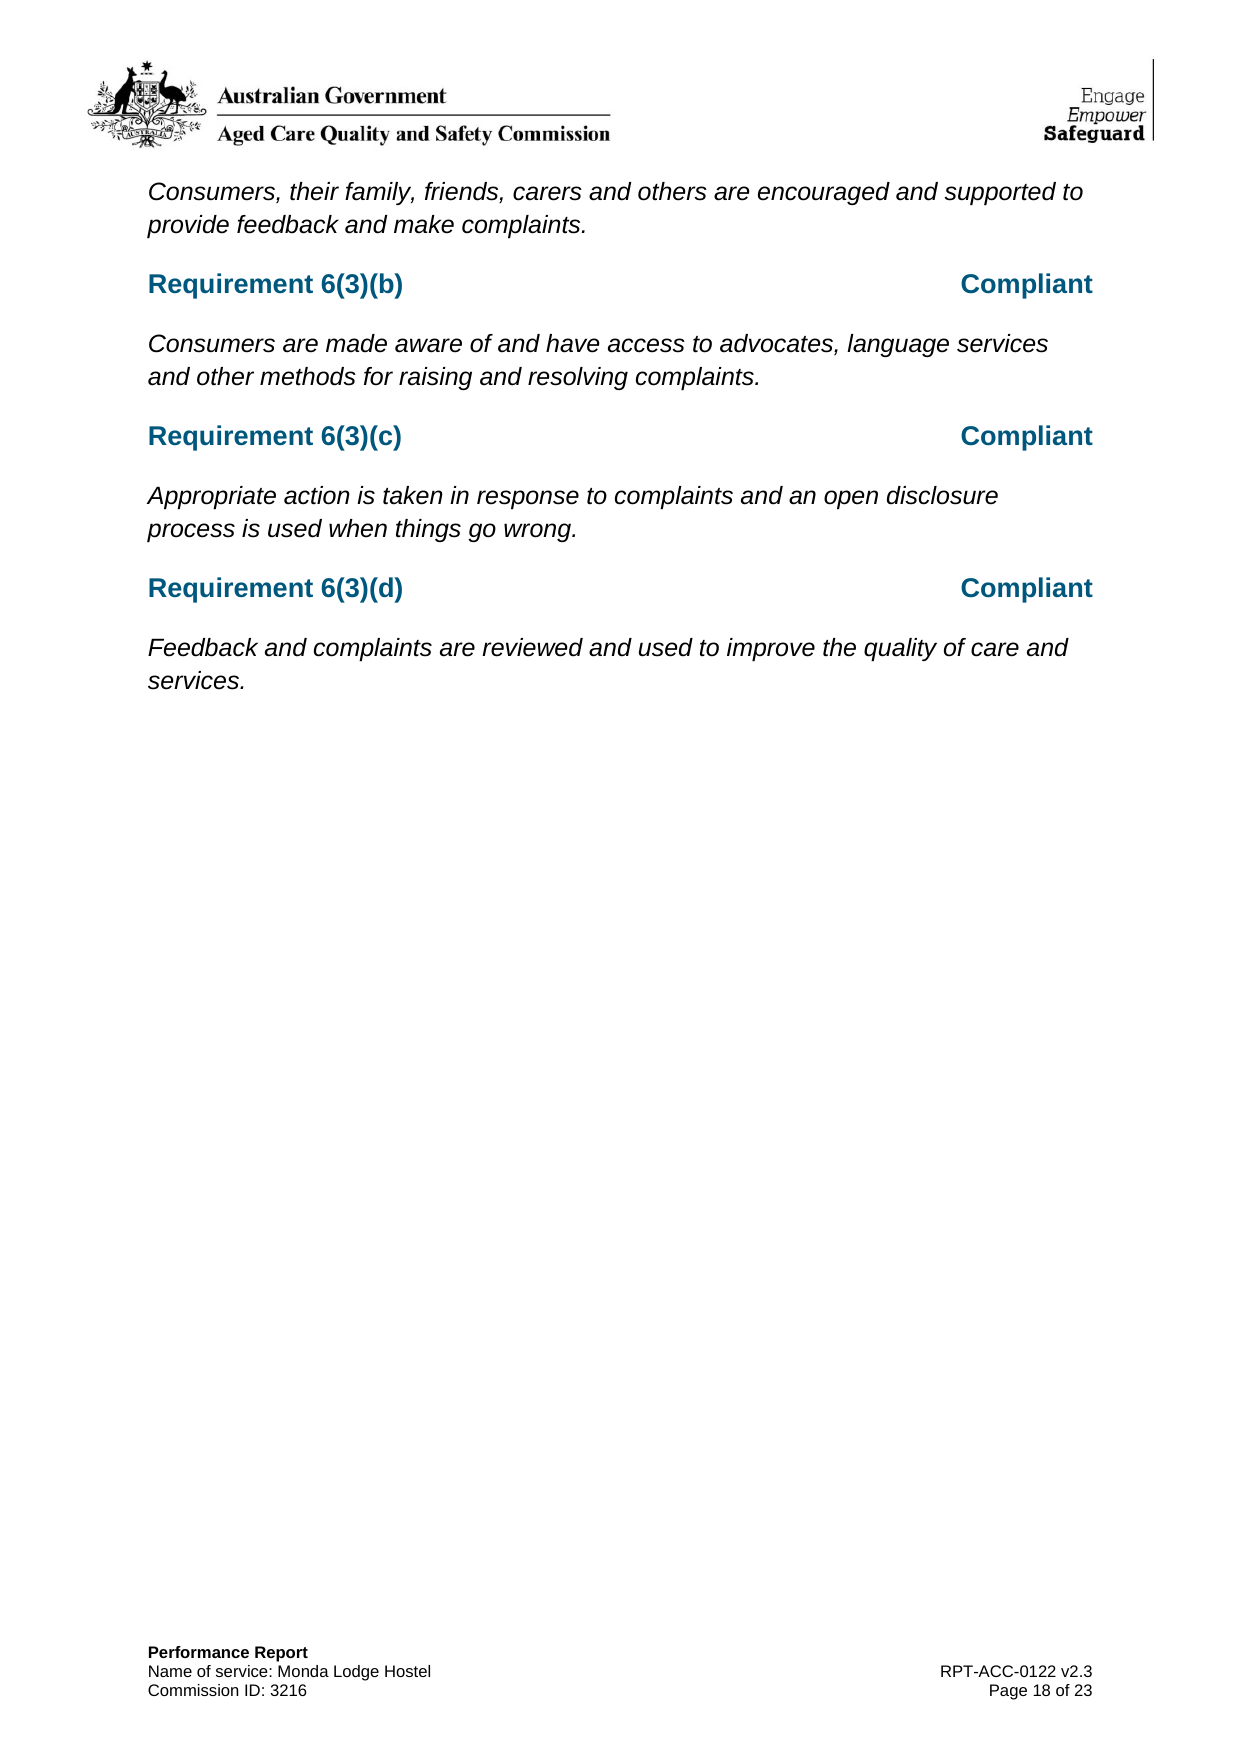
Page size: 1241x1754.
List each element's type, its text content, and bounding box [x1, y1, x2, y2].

text Consumers are made aware of and have access to advocates, language services and other methods for raising and resolving complaints. [148, 329, 1092, 391]
text Feedback and complaints are reviewed and used to improve the quality of care and services. [148, 633, 1092, 695]
subtitle Requirement 6(3)(b) Compliant [148, 268, 1092, 299]
text Consumers, their family, friends, carers and others are encouraged and supported to provide feedback and make complaints. [148, 177, 1092, 239]
picture [1, 0, 1241, 169]
subtitle Requirement 6(3)(d) Compliant [148, 572, 1092, 603]
text Appropriate action is taken in response to complaints and an open disclosure process is used when things go wrong. [148, 481, 1092, 543]
subtitle Requirement 6(3)(c) Compliant [148, 420, 1092, 451]
